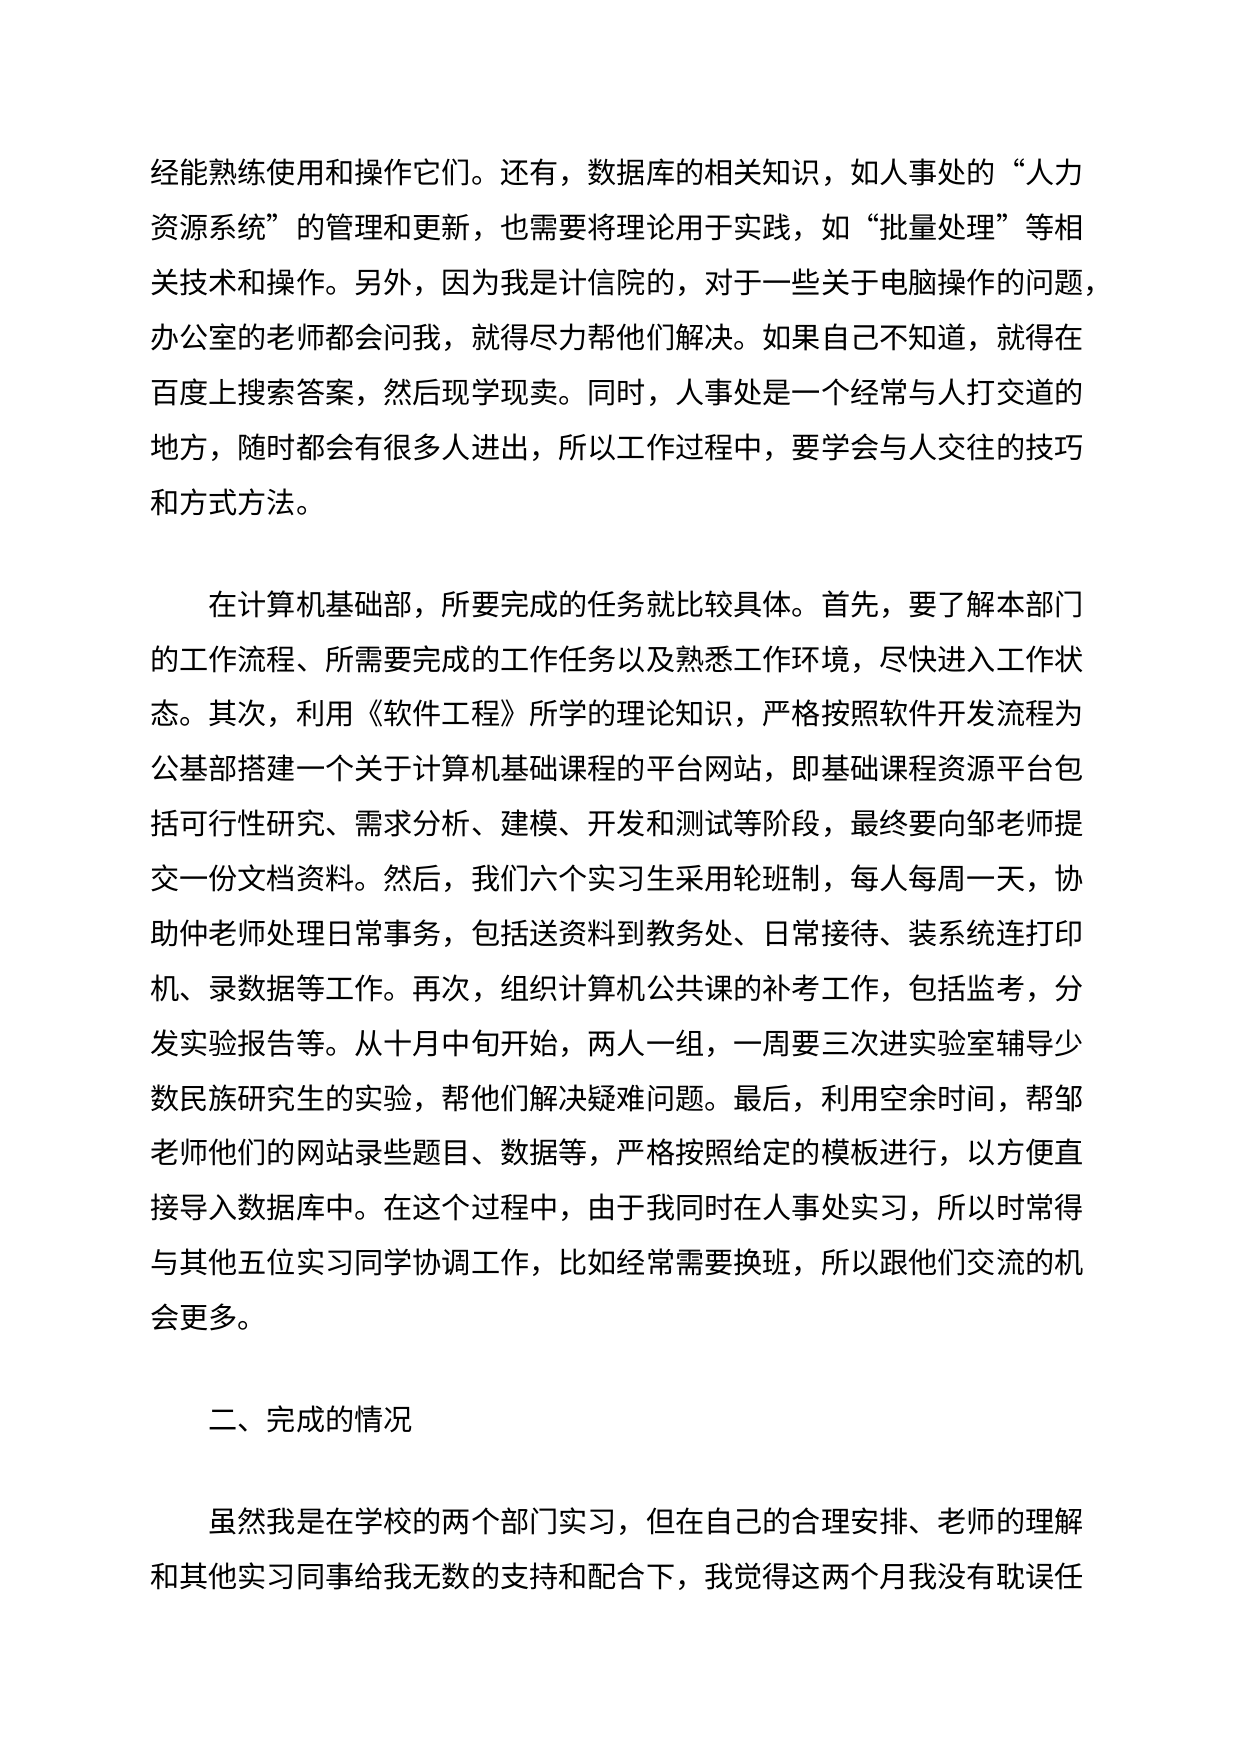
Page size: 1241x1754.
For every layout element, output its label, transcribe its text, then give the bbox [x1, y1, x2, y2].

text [150, 1498, 1090, 1596]
text 二、完成的情况 [150, 1397, 1090, 1439]
text 在计算机基础部，所要完成的任务就比较具体。首先，要了解本部门的工作流程、所需要完成的工作任务以及熟悉工作环境，尽快进入工作状态。其次，利用《软件工程》所学的理论知识，严格按照软件开发流程为公基部搭建一个关于计算机基础课程的平台网站，即基础课程资源平台包括可行性研究、需求分析、建模、开发和测试等阶段，最终要向邹老师提交一份文档资料。然后，我们六个实习生采用轮班制，每人每周一天，协助仲老师处理日常事务，包括送资料到教务处、日常接待、装系统连打印机、录数据等工作。再次，组织计算机公共课的补考工作，包括监考，分发实验报告等。从十月中旬开始，两人一组，一周要三次进实验室辅导少数民族研究生的实验，帮他们解决疑难问题。最后，利用空余时间，帮邹老师他们的网站录些题目、数据等，严格按照给定的模板进行，以方便直接导入数据库中。在这个过程中，由于我同时在人事处实习，所以时常得与其他五位实习同学协调工作，比如经常需要换班，所以跟他们交流的机会更多。 [150, 581, 1090, 1337]
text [150, 150, 1090, 522]
